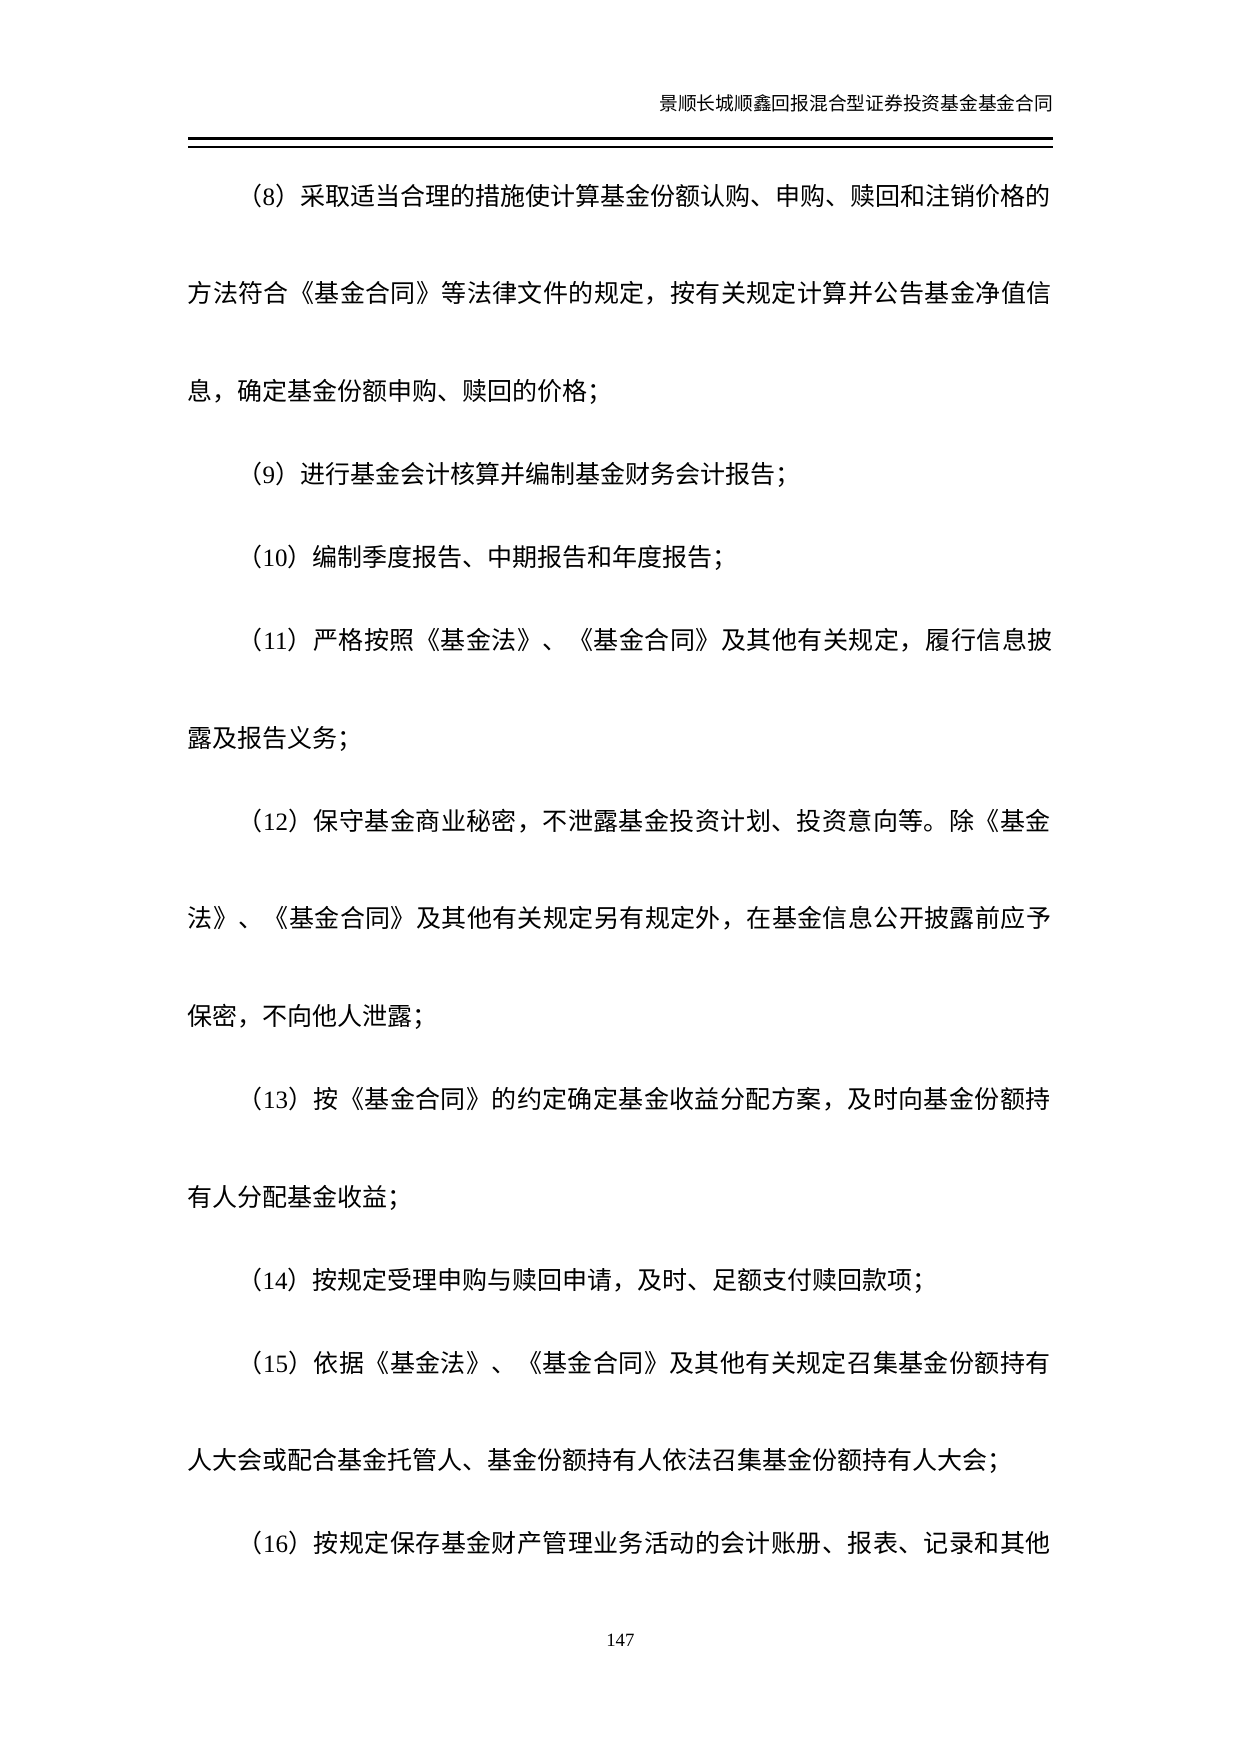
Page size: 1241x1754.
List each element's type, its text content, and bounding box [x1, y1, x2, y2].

text （11）严格按照《基金法》、《基金合同》及其他有关规定，履行信息披露及报告义务； [187, 606, 1053, 769]
text （13）按《基金合同》的约定确定基金收益分配方案，及时向基金份额持有人分配基金收益； [187, 1065, 1053, 1228]
text （15）依据《基金法》、《基金合同》及其他有关规定召集基金份额持有人大会或配合基金托管人、基金份额持有人依法召集基金份额持有人大会； [187, 1329, 1053, 1491]
text （9）进行基金会计核算并编制基金财务会计报告； [187, 440, 1053, 505]
text （12）保守基金商业秘密，不泄露基金投资计划、投资意向等。除《基金法》、《基金合同》及其他有关规定另有规定外，在基金信息公开披露前应予保密，不向他人泄露； [187, 787, 1053, 1047]
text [187, 1509, 1053, 1574]
text （10）编制季度报告、中期报告和年度报告； [187, 523, 1053, 588]
text （8）采取适当合理的措施使计算基金份额认购、申购、赎回和注销价格的方法符合《基金合同》等法律文件的规定，按有关规定计算并公告基金净值信息，确定基金份额申购、赎回的价格； [187, 162, 1053, 422]
text （14）按规定受理申购与赎回申请，及时、足额支付赎回款项； [187, 1246, 1053, 1311]
